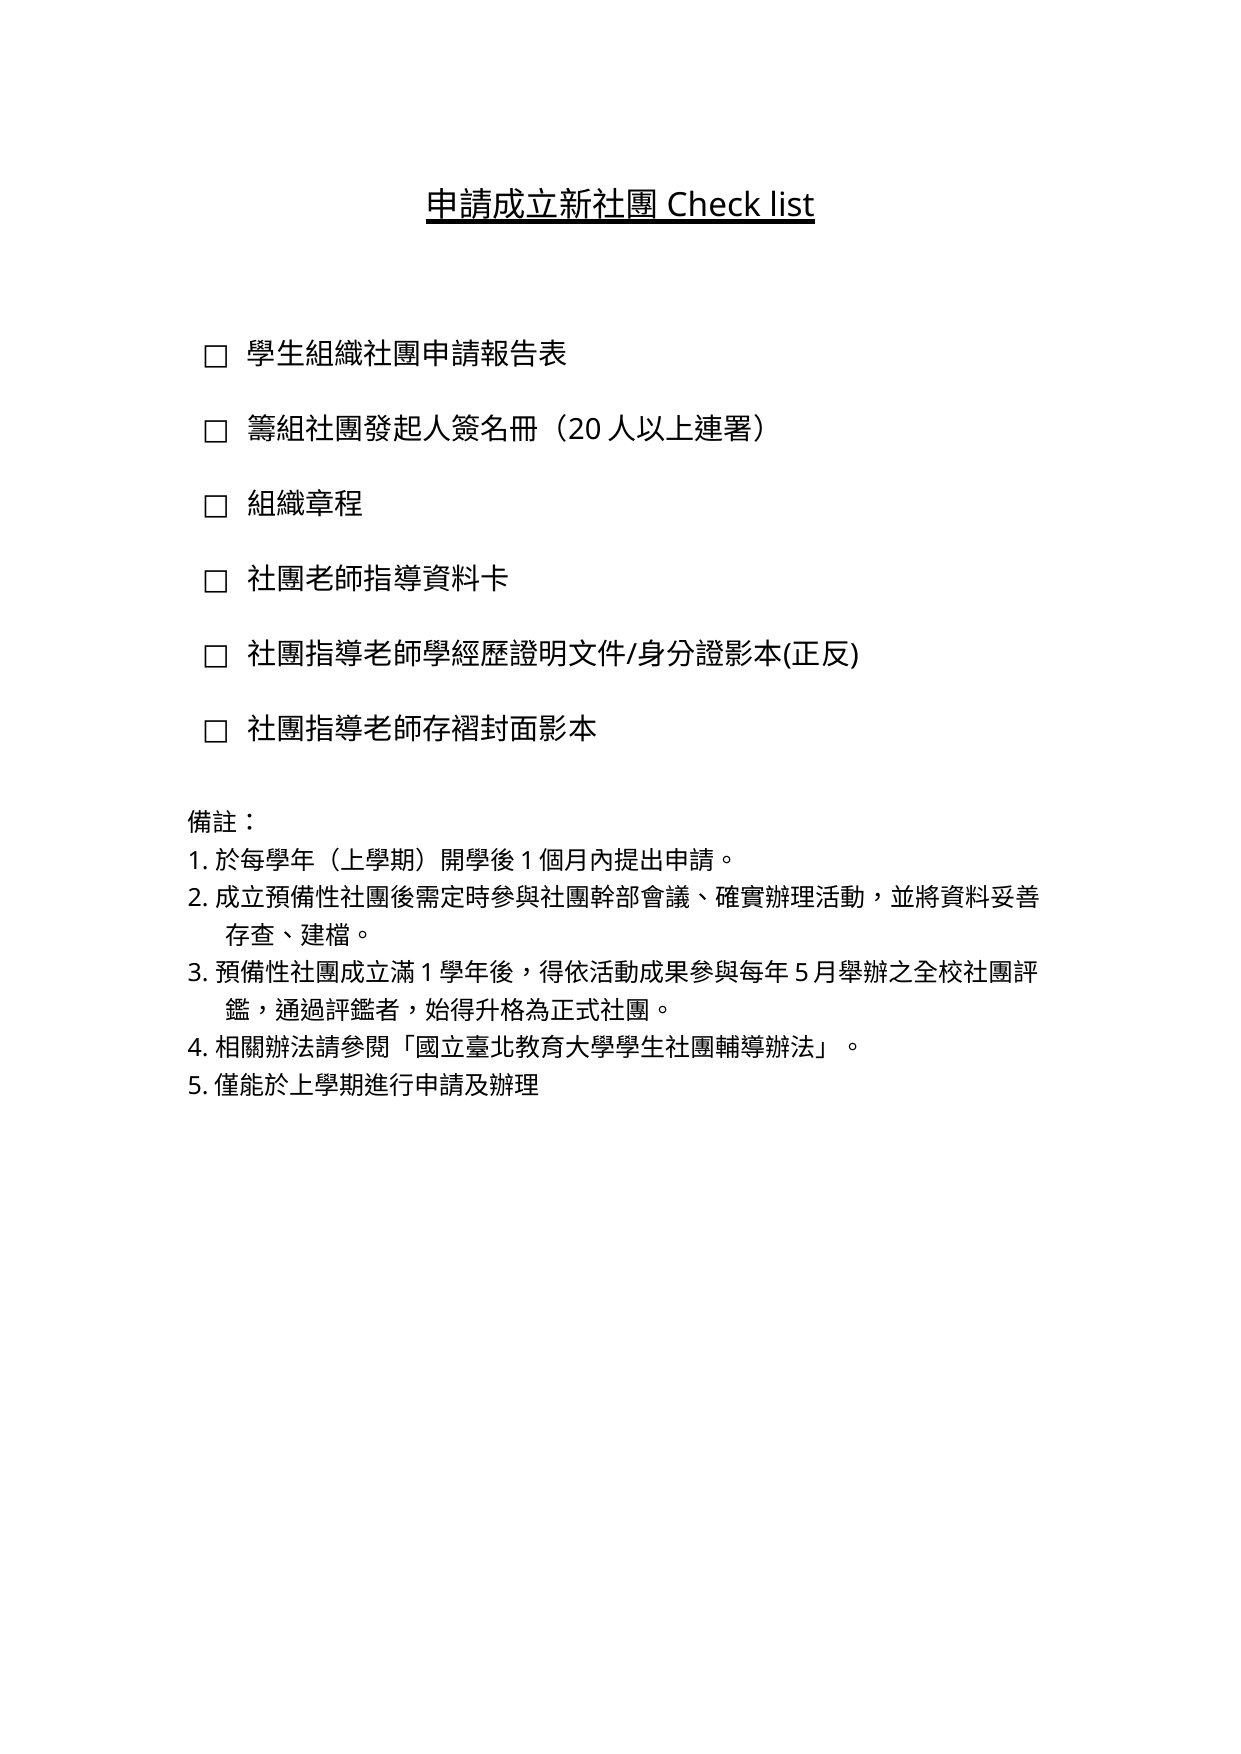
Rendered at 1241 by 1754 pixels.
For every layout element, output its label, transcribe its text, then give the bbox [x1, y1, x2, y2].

list 社團指導老師學經歷證明文件/身分證影本(正反) [202, 614, 1053, 689]
text 2. 成立預備性社團後需定時參與社團幹部會議、確實辦理活動，並將資料妥善存查、建檔。 [187, 877, 1053, 952]
text 4. 相關辦法請參閱「國立臺北教育大學學生社團輔導辦法」。 [187, 1027, 1053, 1064]
list 學生組織社團申請報告表 [202, 314, 1053, 389]
list 社團老師指導資料卡 [202, 539, 1053, 614]
text 1. 於每學年（上學期）開學後1個月內提出申請。 [187, 839, 1053, 877]
list 組織章程 [202, 464, 1053, 539]
list 申請成立新社團 Check list [187, 164, 1053, 239]
list 籌組社團發起人簽名冊（20人以上連署） [202, 389, 1053, 464]
text 3. 預備性社團成立滿1學年後，得依活動成果參與每年5月舉辦之全校社團評鑑，通過評鑑者，始得升格為正式社團。 [187, 952, 1053, 1027]
text 5. 僅能於上學期進行申請及辦理 [187, 1064, 1053, 1102]
list 社團指導老師存褶封面影本 [202, 689, 1053, 764]
text 備註： [187, 802, 1053, 839]
